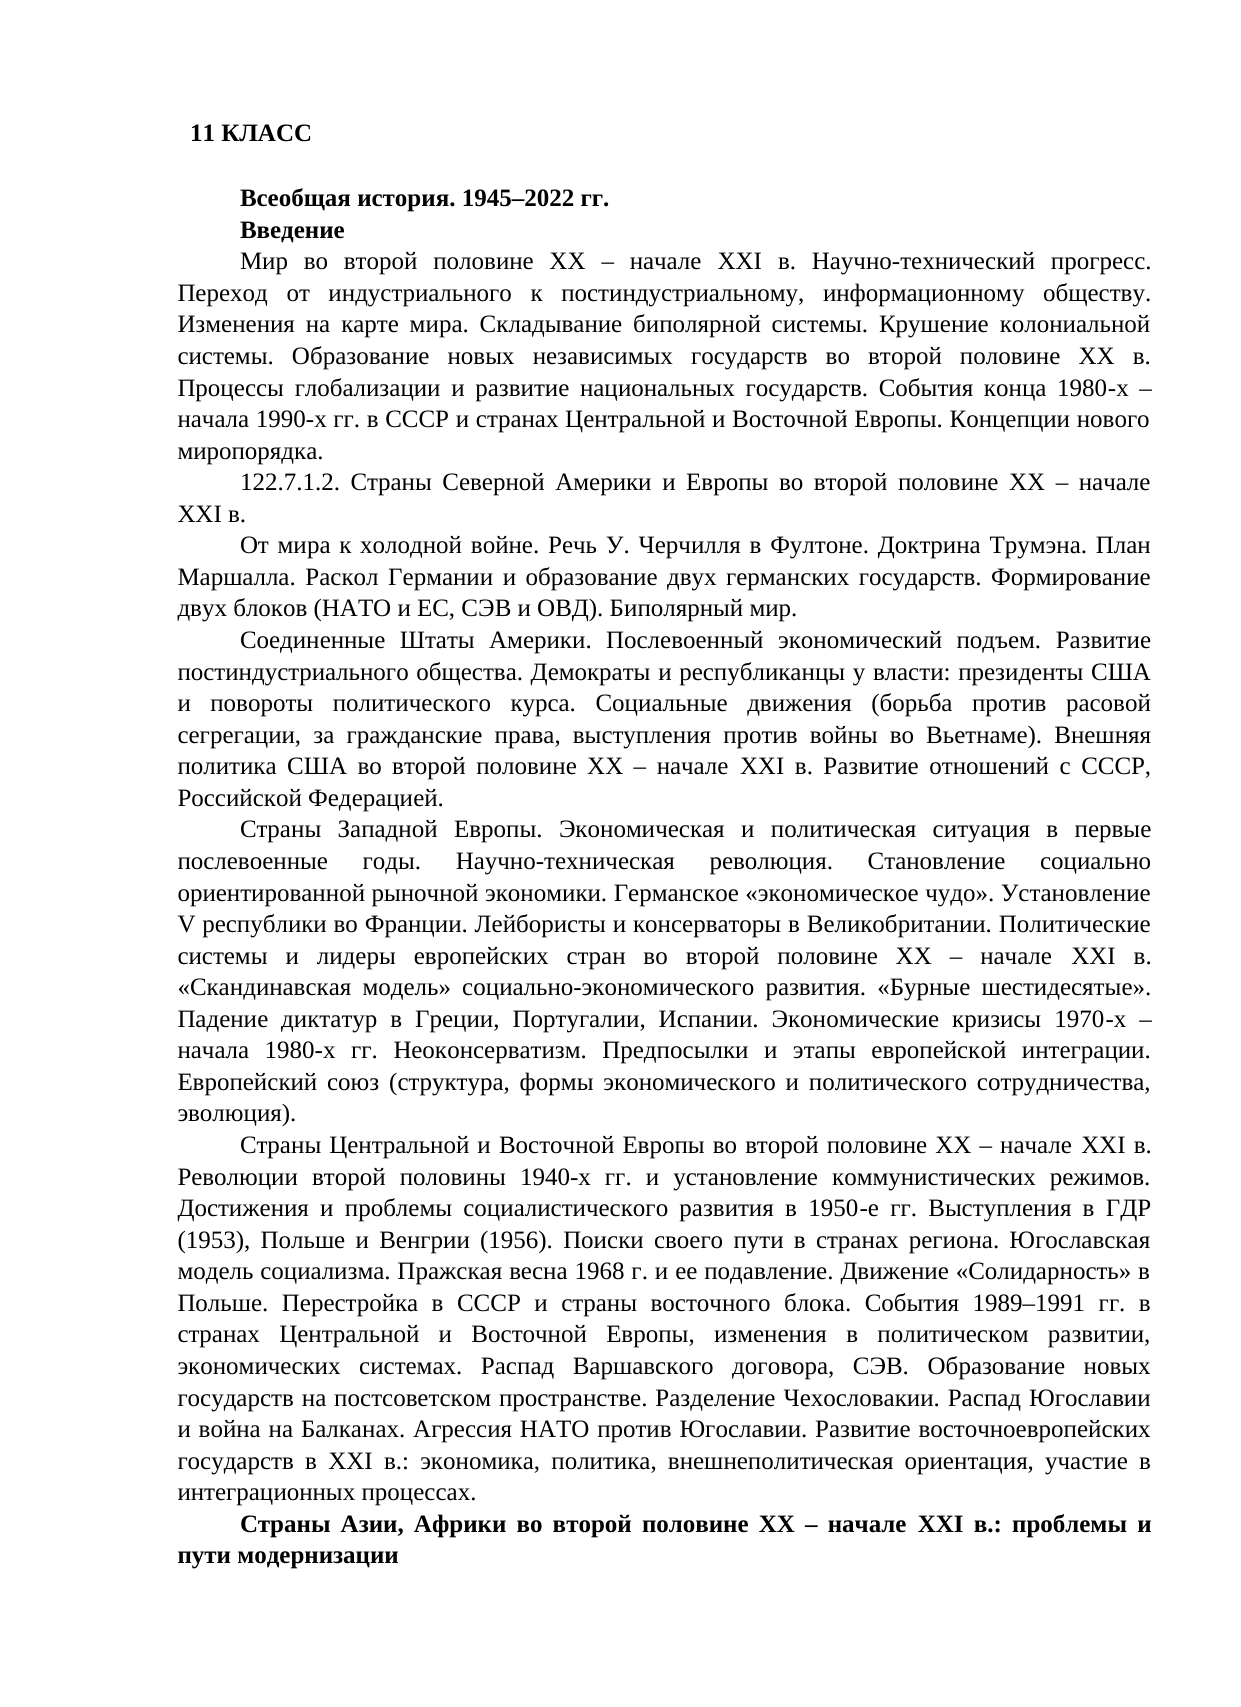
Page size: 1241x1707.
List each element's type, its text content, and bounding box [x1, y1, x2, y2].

text Страны Центральной и Восточной Европы во второй половине ХХ – начале XXI в. Революции второй половины 1940-х гг. и установление коммунистических режимов. Достижения и проблемы социалистического развития в 1950‑е гг. Выступления в ГДР (1953), Польше и Венгрии (1956). Поиски своего пути в странах региона. Югославская модель социализма. Пражская весна 1968 г. и ее подавление. Движение «Солидарность» в Польше. Перестройка в СССР и страны восточного блока. События 1989–1991 гг. в странах Центральной и Восточной Европы, изменения в политическом развитии, экономических системах. Распад Варшавского договора, СЭВ. Образование новых государств на постсоветском пространстве. Разделение Чехословакии. Распад Югославии и война на Балканах. Агрессия НАТО против Югославии. Развитие восточноевропейских государств в XXI в.: экономика, политика, внешнеполитическая ориентация, участие в интеграционных процессах. [177, 1130, 1152, 1506]
text 11 КЛАСС [190, 118, 1152, 147]
text Страны Западной Европы. Экономическая и политическая ситуация в первые послевоенные годы. Научно-техническая революция. Становление социально ориентированной рыночной экономики. Германское «экономическое чудо». Установление V республики во Франции. Лейбористы и консерваторы в Великобритании. Политические системы и лидеры европейских стран во второй половине ХХ – начале XXI в. «Скандинавская модель» социально-экономического развития. «Бурные шестидесятые». Падение диктатур в Греции, Португалии, Испании. Экономические кризисы 1970‑х – начала 1980-х гг. Неоконсерватизм. Предпосылки и этапы европейской интеграции. Европейский союз (структура, формы экономического и политического сотрудничества, эволюция). [177, 814, 1152, 1127]
text Всеобщая история. 1945–2022 гг. [177, 183, 1152, 212]
text 122.7.1.2. Страны Северной Америки и Европы во второй половине ХХ – начале XXI в. [177, 467, 1152, 528]
text Соединенные Штаты Америки. Послевоенный экономический подъем. Развитие постиндустриального общества. Демократы и республиканцы у власти: президенты США и повороты политического курса. Социальные движения (борьба против расовой сегрегации, за гражданские права, выступления против войны во Вьетнаме). Внешняя политика США во второй половине ХХ – начале XXI в. Развитие отношений с СССР, Российской Федерацией. [177, 625, 1152, 812]
text Мир во второй половине ХХ – начале XXI в. Научно-технический прогресс. Переход от индустриального к постиндустриальному, информационному обществу. Изменения на карте мира. Складывание биполярной системы. Крушение колониальной системы. Образование новых независимых государств во второй половине ХХ в. Процессы глобализации и развитие национальных государств. События конца 1980‑х – начала 1990-х гг. в СССР и странах Центральной и Восточной Европы. Концепции нового миропорядка. [177, 246, 1152, 464]
text От мира к холодной войне. Речь У. Черчилля в Фултоне. Доктрина Трумэна. План Маршалла. Раскол Германии и образование двух германских государств. Формирование двух блоков (НАТО и ЕС, СЭВ и ОВД). Биполярный мир. [177, 530, 1152, 622]
text Введение [177, 215, 1152, 243]
text Страны Азии, Африки во второй половине ХХ – начале XXI в.: проблемы и пути модернизации [177, 1509, 1152, 1569]
